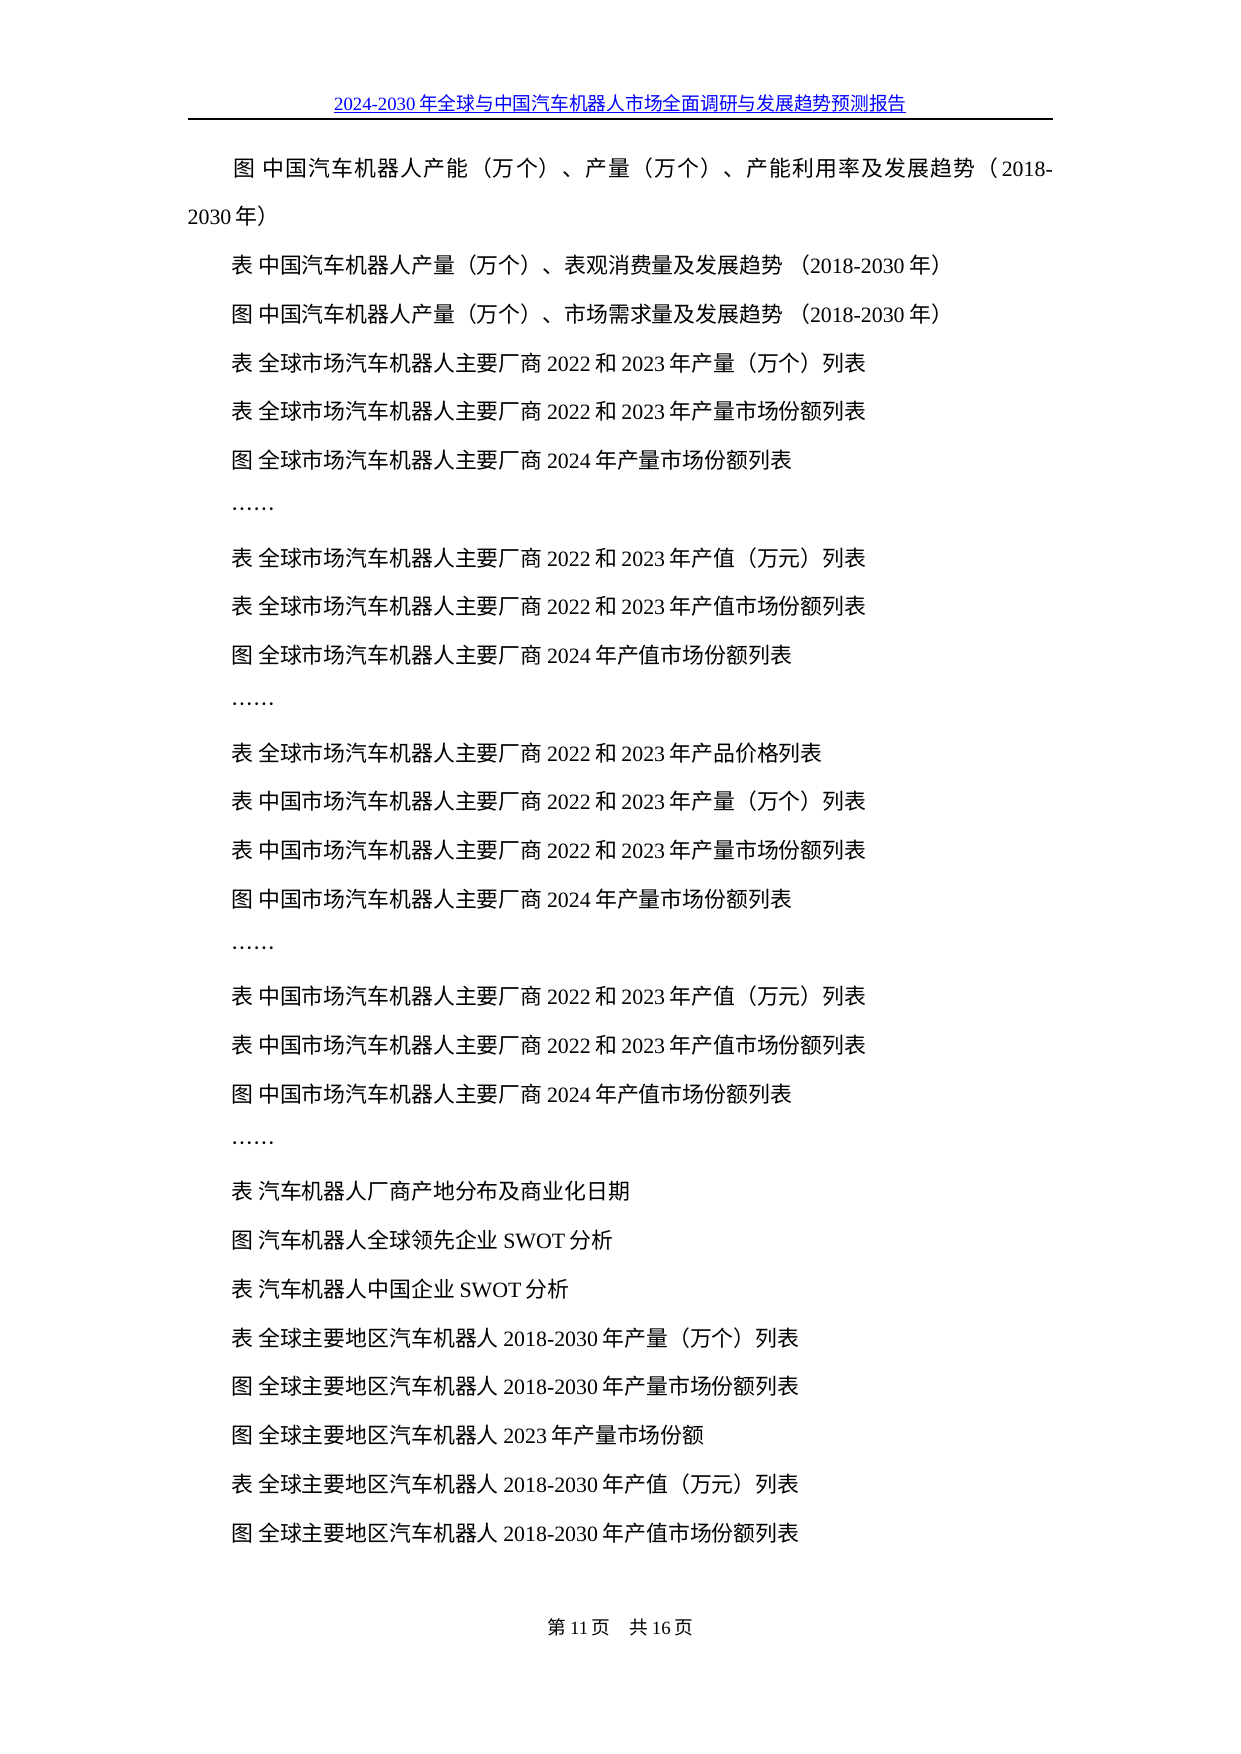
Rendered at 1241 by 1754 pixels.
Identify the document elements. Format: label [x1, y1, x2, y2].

text [187, 150, 1053, 1548]
